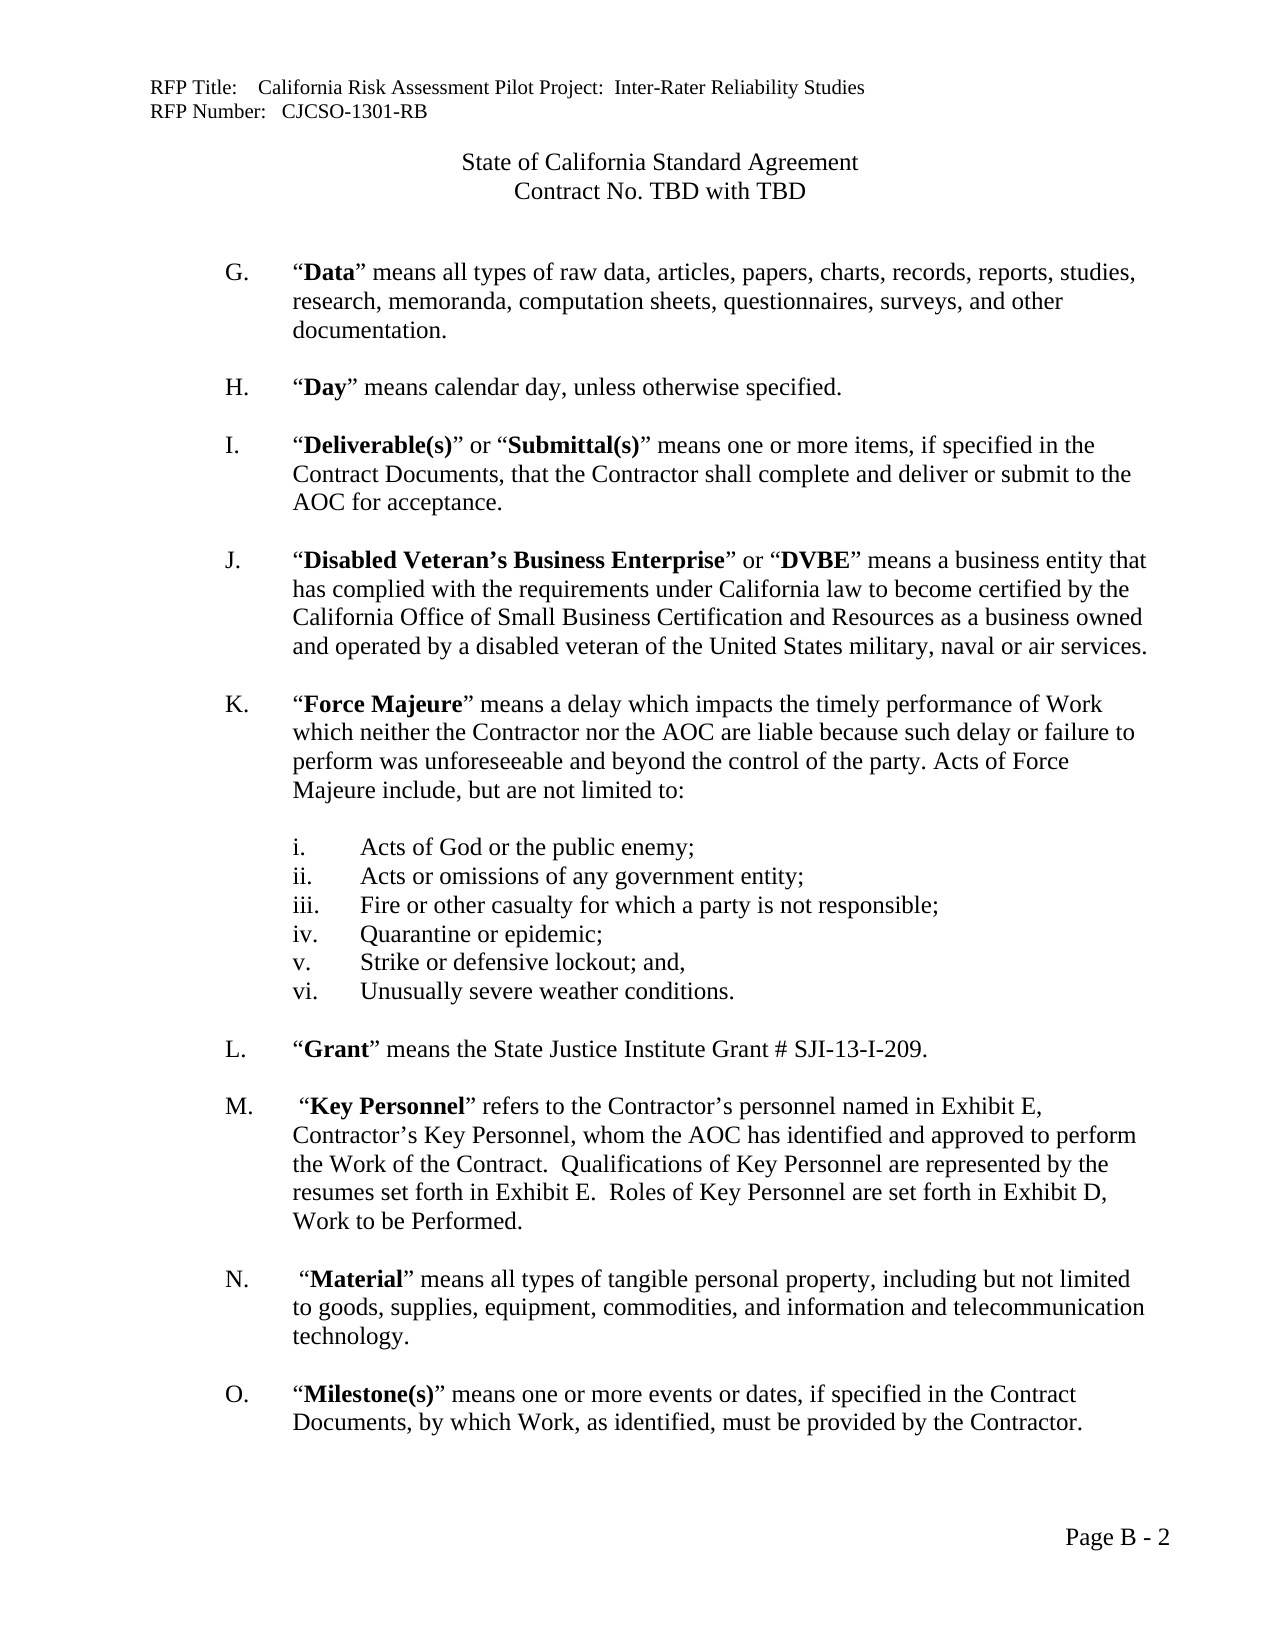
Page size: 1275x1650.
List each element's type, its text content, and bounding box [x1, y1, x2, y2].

text Unusually severe weather conditions. [292, 976, 1170, 1005]
text “Force Majeure” means a delay which impacts the timely performance of Work which neither the Contractor nor the AOC are liable because such delay or failure to perform was unforeseeable and beyond the control of the party. Acts of Force Majeure include, but are not limited to: [225, 689, 1151, 804]
text “Deliverable(s)” or “Submittal(s)” means one or more items, if specified in the Contract Documents, that the Contractor shall complete and deliver or submit to the AOC for acceptance. [225, 430, 1151, 516]
text Acts of God or the public enemy; [292, 832, 1170, 861]
text Quarantine or epidemic; [292, 919, 1170, 947]
text “Grant” means the State Justice Institute Grant # SJI-13-I-209. [225, 1034, 1171, 1062]
text Acts or omissions of any government entity; [292, 861, 1170, 890]
text “Key Personnel” refers to the Contractor’s personnel named in Exhibit E, Contractor’s Key Personnel, whom the AOC has identified and approved to perform the Work of the Contract. Qualifications of Key Personnel are represented by the resumes set forth in Exhibit E. Roles of Key Personnel are set forth in Exhibit D, Work to be Performed. [225, 1091, 1151, 1235]
text “Material” means all types of tangible personal property, including but not limited to goods, supplies, equipment, commodities, and information and telecommunication technology. [225, 1264, 1151, 1350]
text “Data” means all types of raw data, articles, papers, charts, records, reports, studies, research, memoranda, computation sheets, questionnaires, surveys, and other documentation. [225, 257, 1151, 344]
text “Disabled Veteran’s Business Enterprise” or “DVBE” means a business entity that has complied with the requirements under California law to become certified by the California Office of Small Business Certification and Resources as a business owned and operated by a disabled veteran of the United States military, naval or air services. [225, 545, 1151, 660]
text Strike or defensive lockout; and, [292, 947, 1170, 976]
text “Day” means calendar day, unless otherwise specified. [225, 372, 1151, 401]
text “Milestone(s)” means one or more events or dates, if specified in the Contract Documents, by which Work, as identified, must be provided by the Contractor. [225, 1379, 1151, 1436]
text Fire or other casualty for which a party is not responsible; [292, 890, 1170, 919]
